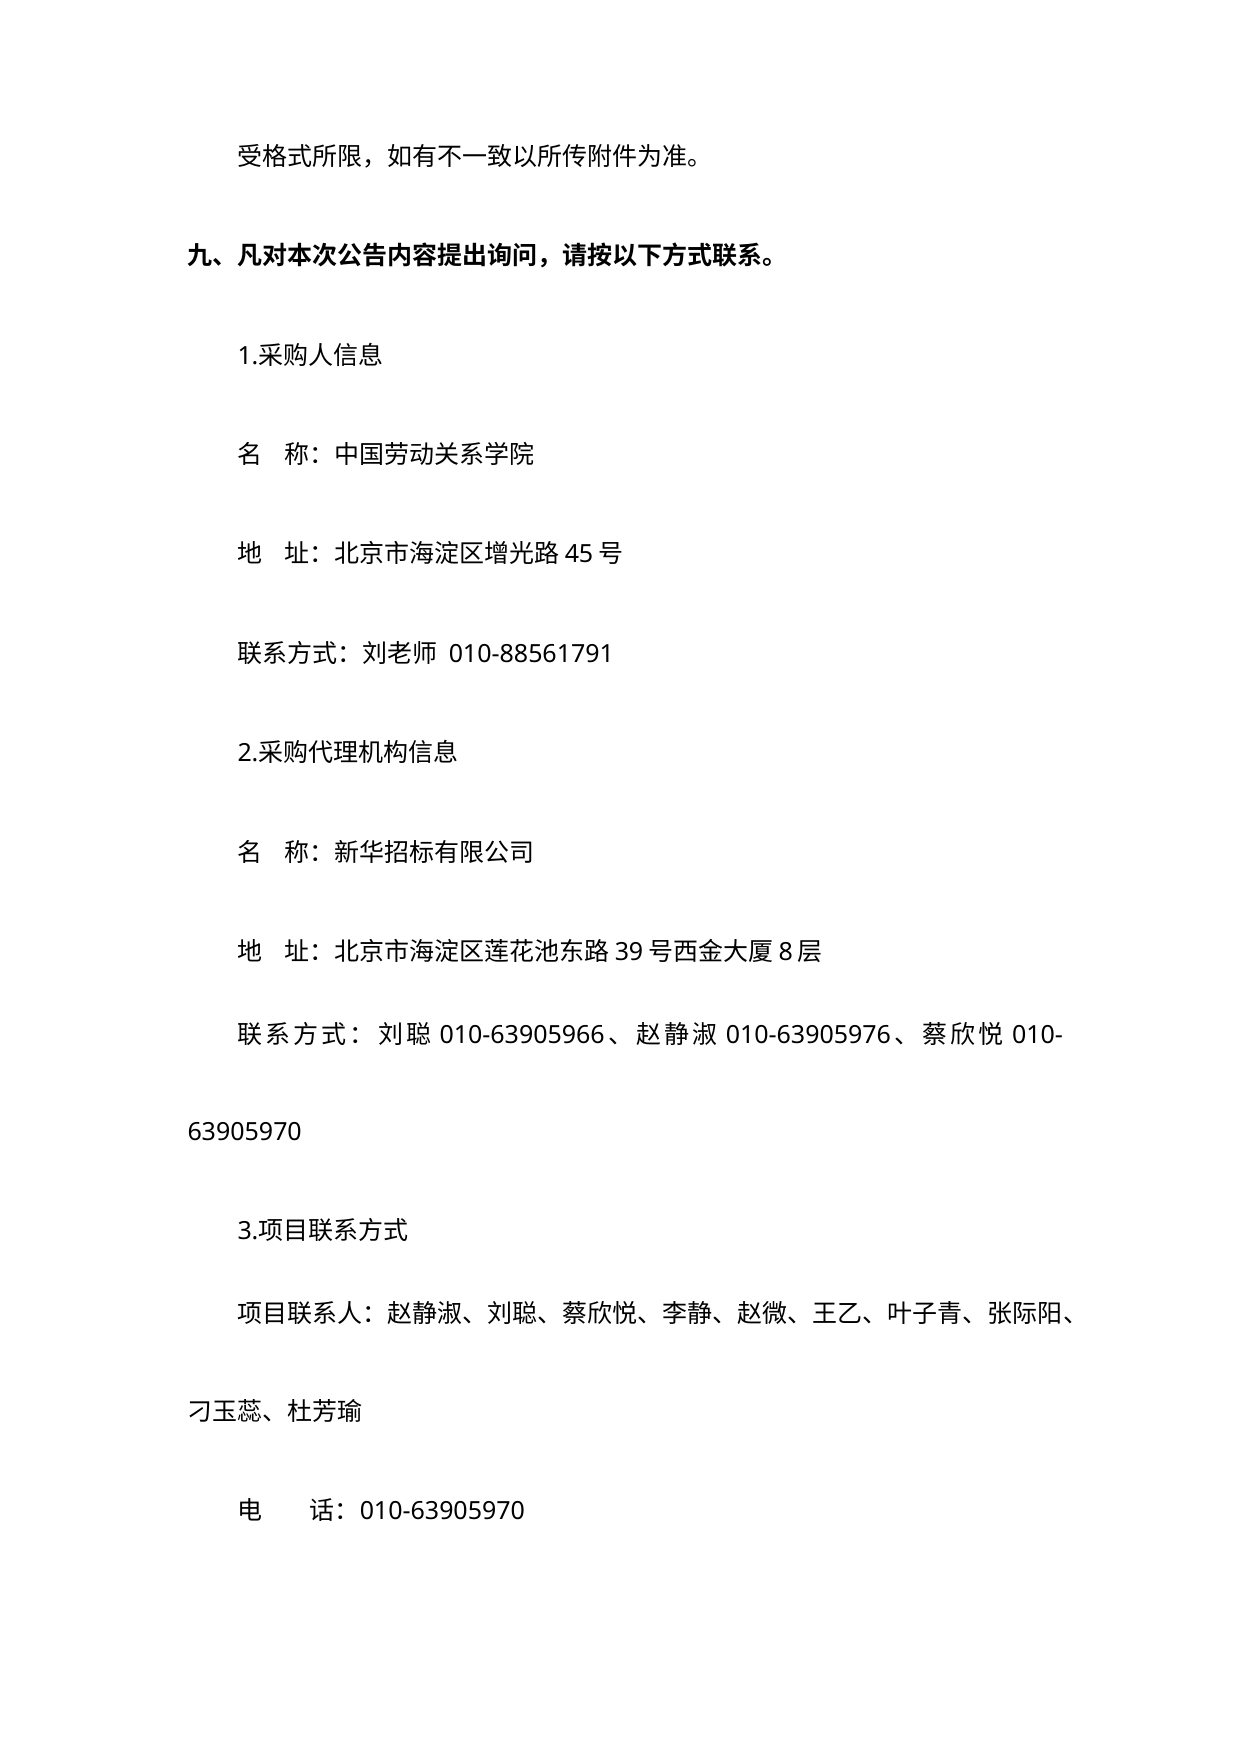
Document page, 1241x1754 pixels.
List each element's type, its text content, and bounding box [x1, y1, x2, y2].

text 受格式所限，如有不一致以所传附件为准。 [187, 122, 1063, 187]
text 3.项目联系方式 [187, 1196, 1063, 1261]
text 项目联系人：赵静淑、刘聪、蔡欣悦、李静、赵微、王乙、叶子青、张际阳、刁玉蕊、杜芳瑜 [187, 1279, 1063, 1442]
text 联系方式：刘老师 010-88561791 [187, 619, 1063, 684]
text 地 址：北京市海淀区增光路45号 [187, 519, 1063, 584]
text 联系方式：刘聪010-63905966、赵静淑010-63905976、蔡欣悦010-63905970 [187, 1000, 1063, 1163]
text 电 话：010-63905970 [187, 1476, 1063, 1541]
text 名 称：中国劳动关系学院 [187, 420, 1063, 485]
text 1.采购人信息 [187, 321, 1063, 386]
text 名 称：新华招标有限公司 [187, 818, 1063, 883]
text 九、凡对本次公告内容提出询问，请按以下方式联系。 [187, 221, 1063, 286]
text 地 址：北京市海淀区莲花池东路39号西金大厦8层 [187, 917, 1063, 982]
text 2.采购代理机构信息 [187, 718, 1063, 783]
